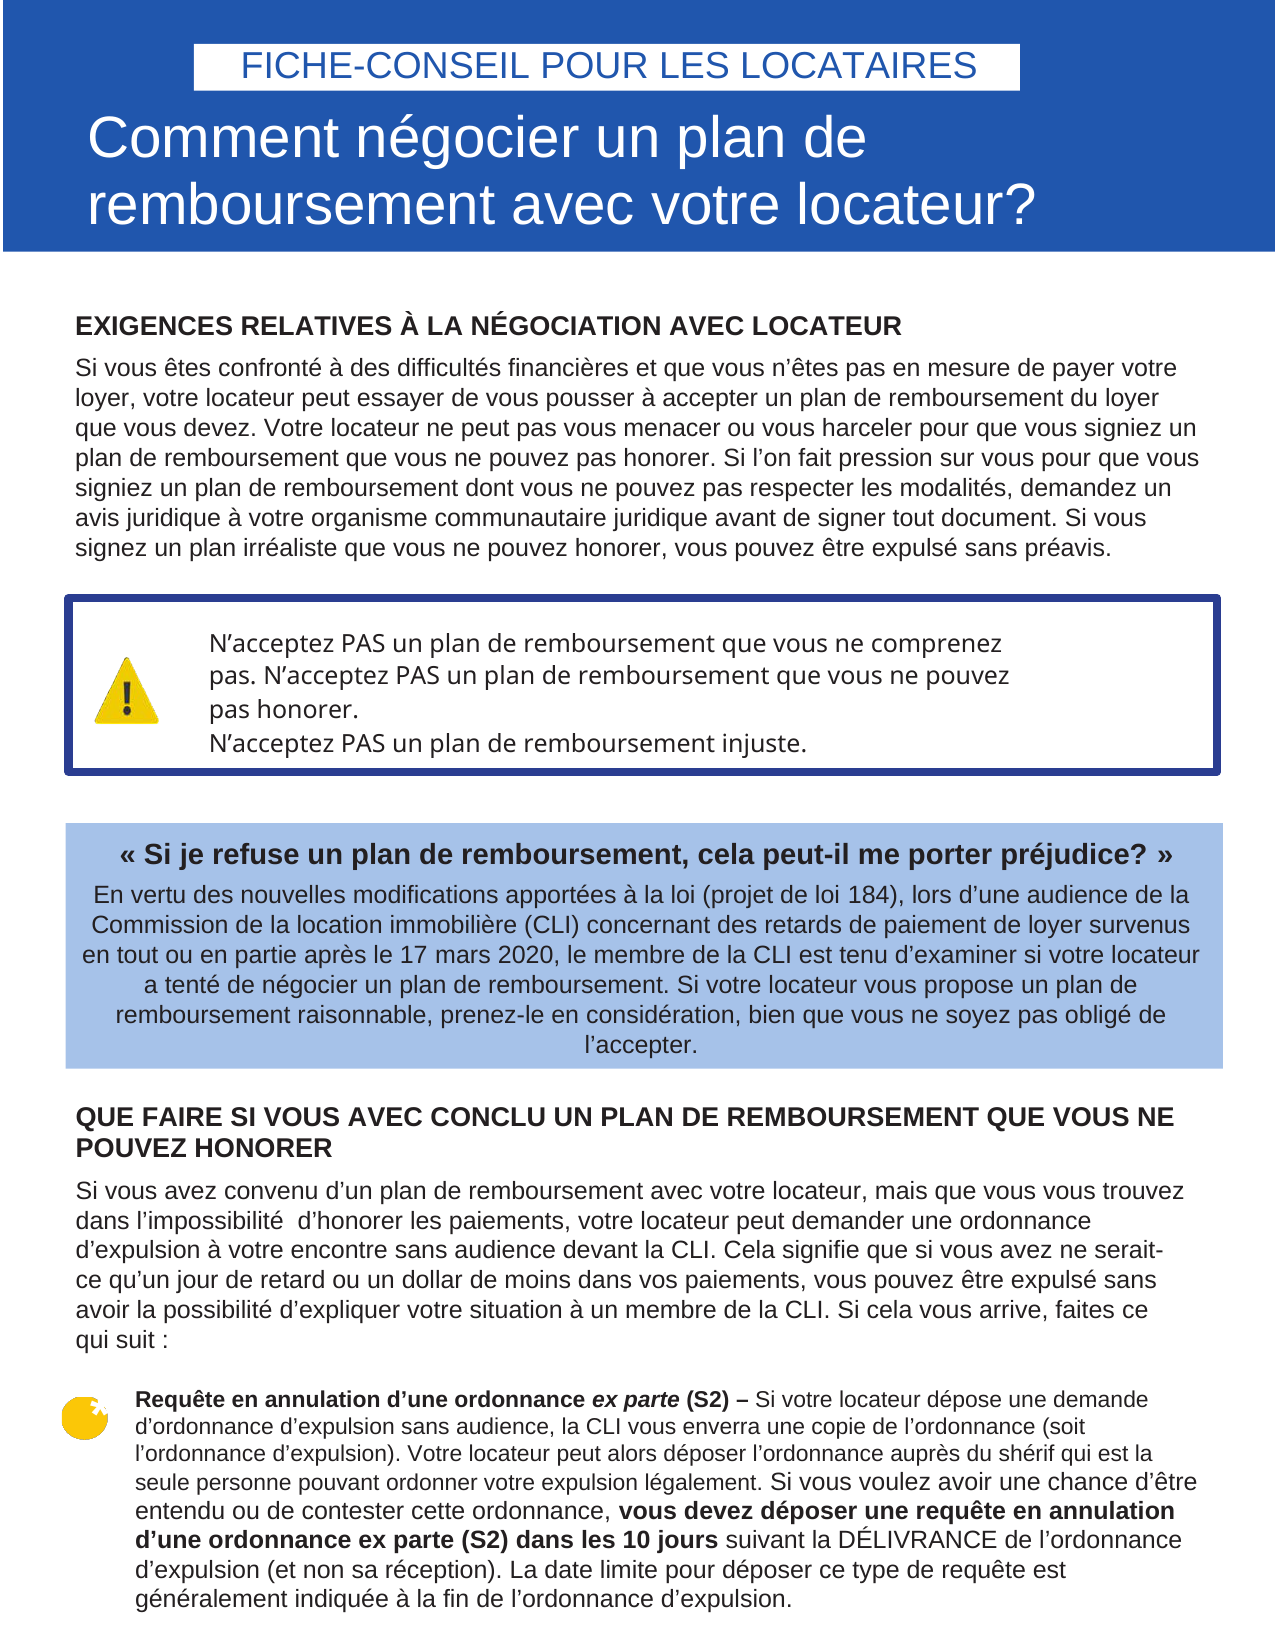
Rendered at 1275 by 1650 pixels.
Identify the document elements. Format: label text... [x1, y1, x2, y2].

text Si vous avez convenu d’un plan de remboursement avec votre locateur, mais que vous vous trouvez dans l’impossibilité d’honorer les paiements, votre locateur peut demander une ordonnance d’expulsion à votre encontre sans audience devant la CLI. Cela signifie que si vous avez ne serait-ce qu’un jour de retard ou un dollar de moins dans vos paiements, vous pouvez être expulsé sans avoir la possibilité d’expliquer votre situation à un membre de la CLI. Si cela vous arrive, faites ce qui suit : [75, 1176, 1187, 1354]
text « Si je refuse un plan de remboursement, cela peut-il me porter préjudice? » [119, 837, 1202, 870]
text En vertu des nouvelles modifications apportées à la loi (projet de loi 184), lors d’une audience de la Commission de la location immobilière (CLI) concernant des retards de paiement de loyer survenus en tout ou en partie après le 17 mars 2020, le membre de la CLI est tenu d’examiner si votre locateur a tenté de négocier un plan de remboursement. Si votre locateur vous propose un plan de remboursement raisonnable, prenez-le en considération, bien que vous ne soyez pas obligé de l’accepter. [80, 880, 1203, 1059]
text EXIGENCES RELATIVES À LA NÉGOCIATION AVEC LOCATEUR [75, 310, 1202, 341]
text Comment négocier un plan de remboursement avec votre locateur? [87, 103, 1202, 237]
text FICHE-CONSEIL POUR LES LOCATAIRES [16, 44, 1202, 87]
text N’acceptez PAS un plan de remboursement injuste. [208, 726, 1202, 759]
picture [61, 1397, 90, 1441]
text Requête en annulation d’une ordonnance ex parte (S2) – Si votre locateur dépose une demande d’ordonnance d’expulsion sans audience, la CLI vous enverra une copie de l’ordonnance (soit l’ordonnance d’expulsion). Votre locateur peut alors déposer l’ordonnance auprès du shérif qui est la seule personne pouvant ordonner votre expulsion légalement. Si vous voulez avoir une chance d’être entendu ou de contester cette ordonnance, vous devez déposer une requête en annulation d’une ordonnance ex parte (S2) dans les 10 jours suivant la DÉLIVRANCE de l’ordonnance d’expulsion (et non sa réception). La date limite pour déposer ce type de requête est généralement indiquée à la fin de l’ordonnance d’expulsion. [135, 1386, 1207, 1613]
text * [90, 1384, 112, 1444]
text Si vous êtes confronté à des difficultés financières et que vous n’êtes pas en mesure de payer votre loyer, votre locateur peut essayer de vous pousser à accepter un plan de remboursement du loyer que vous devez. Votre locateur ne peut pas vous menacer ou vous harceler pour que vous signiez un plan de remboursement que vous ne pouvez pas honorer. Si l’on fait pression sur vous pour que vous signiez un plan de remboursement dont vous ne pouvez pas respecter les modalités, demandez un avis juridique à votre organisme communautaire juridique avant de signer tout document. Si vous signez un plan irréaliste que vous ne pouvez honorer, vous pouvez être expulsé sans préavis. [75, 353, 1203, 561]
text QUE FAIRE SI VOUS AVEC CONCLU UN PLAN DE REMBOURSEMENT QUE VOUS NE POUVEZ HONORER [75, 1101, 1202, 1163]
picture [86, 641, 167, 737]
text N’acceptez PAS un plan de remboursement que vous ne comprenez pas. N’acceptez PAS un plan de remboursement que vous ne pouvez pas honorer. [208, 625, 1025, 726]
